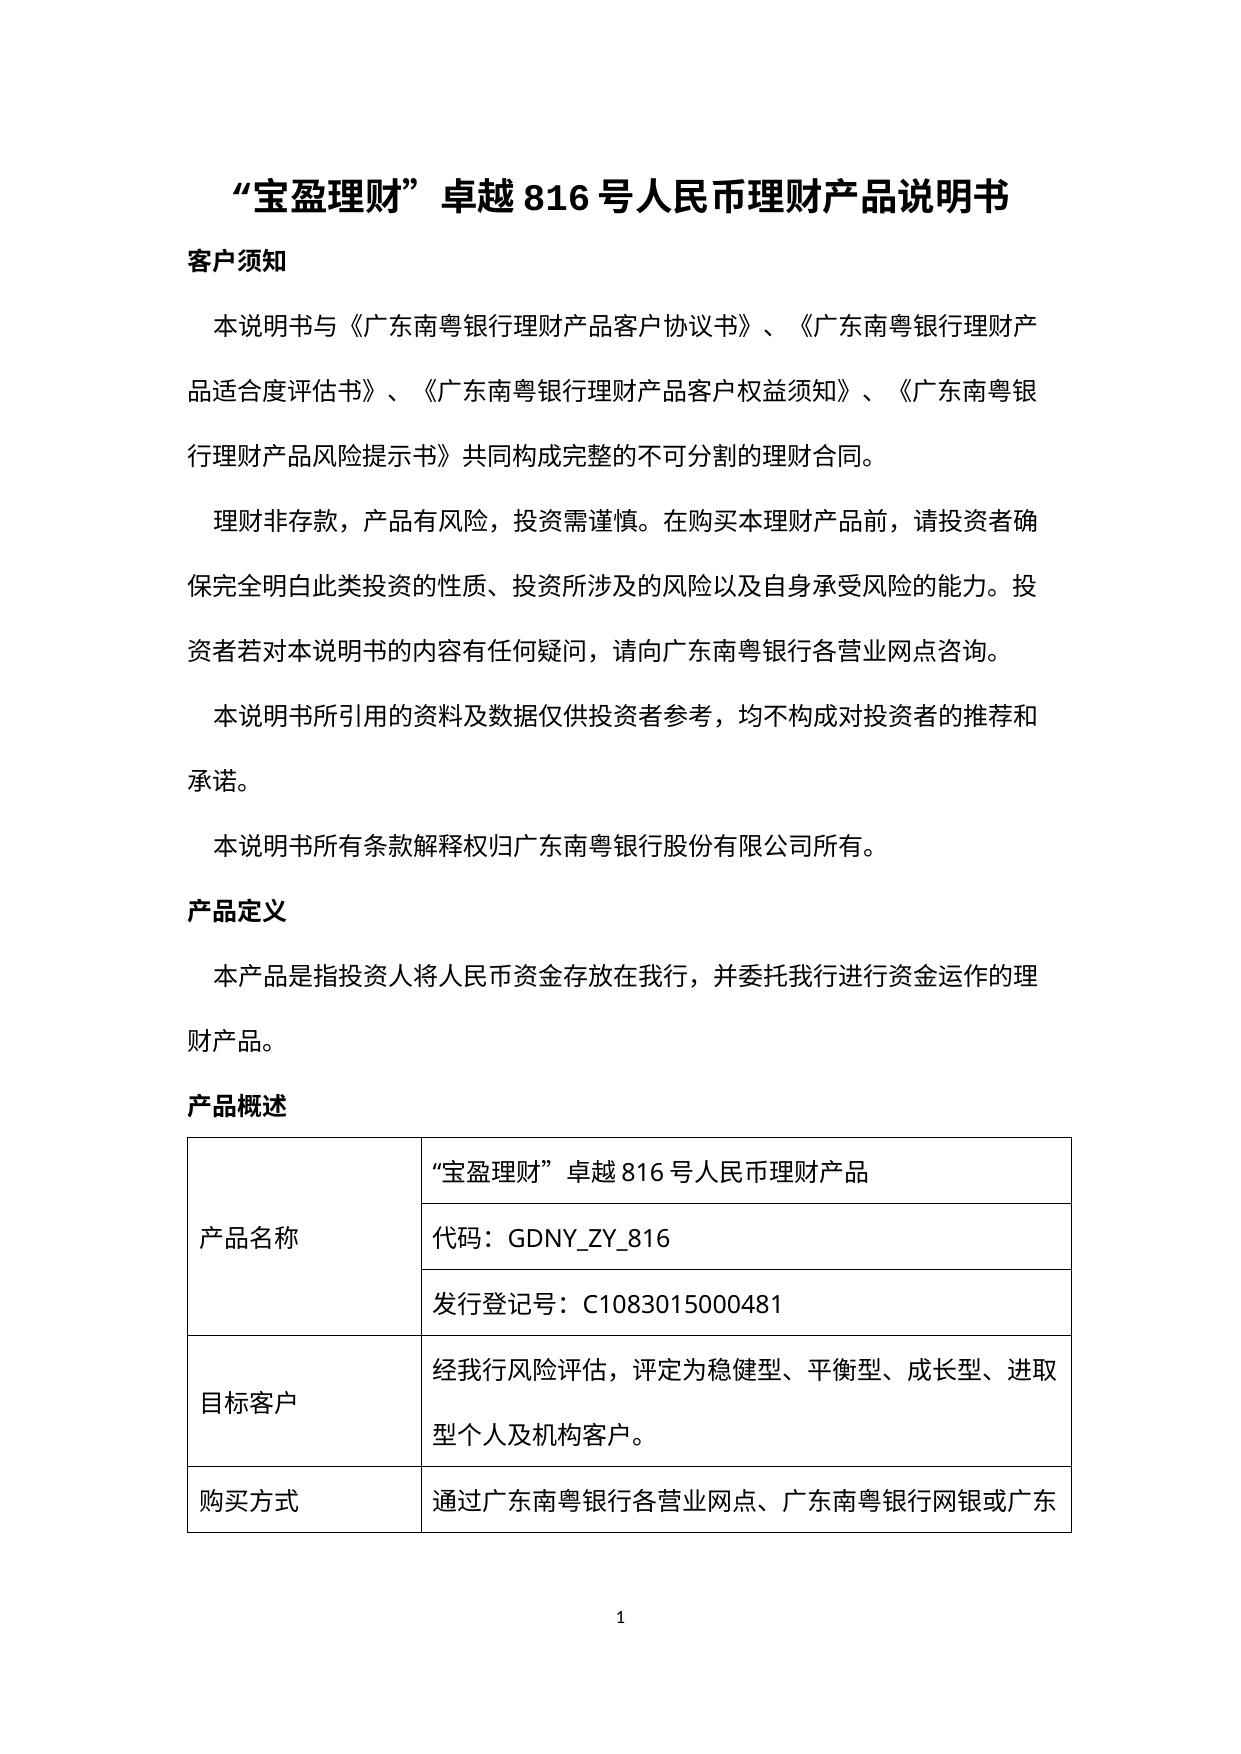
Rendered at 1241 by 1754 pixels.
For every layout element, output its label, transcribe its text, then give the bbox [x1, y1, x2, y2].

table_cell 购买方式 [188, 1467, 421, 1532]
text 本产品是指投资人将人民币资金存放在我行，并委托我行进行资金运作的理财产品。 [187, 942, 1053, 1072]
table_cell 代码：GDNY_ZY_816 [422, 1204, 1071, 1269]
table_cell 发行登记号：C1083015000481 [422, 1270, 1071, 1335]
text 产品概述 [187, 1072, 1053, 1137]
text 产品定义 [187, 877, 1053, 942]
table_cell 目标客户 [188, 1336, 421, 1466]
text 本说明书与《广东南粤银行理财产品客户协议书》、《广东南粤银行理财产品适合度评估书》、《广东南粤银行理财产品客户权益须知》、《广东南粤银行理财产品风险提示书》共同构成完整的不可分割的理财合同。 [187, 292, 1053, 487]
text 客户须知 [187, 227, 1053, 292]
table_header “宝盈理财”卓越816号人民币理财产品 [422, 1138, 1071, 1203]
table_cell 经我行风险评估，评定为稳健型、平衡型、成长型、进取型个人及机构客户。 [422, 1336, 1071, 1466]
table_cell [422, 1467, 1071, 1532]
text 本说明书所有条款解释权归广东南粤银行股份有限公司所有。 [187, 812, 1053, 877]
table_header 产品名称 [188, 1138, 421, 1335]
text 本说明书所引用的资料及数据仅供投资者参考，均不构成对投资者的推荐和承诺。 [187, 682, 1053, 812]
text 理财非存款，产品有风险，投资需谨慎。在购买本理财产品前，请投资者确保完全明白此类投资的性质、投资所涉及的风险以及自身承受风险的能力。投资者若对本说明书的内容有任何疑问，请向广东南粤银行各营业网点咨询。 [187, 487, 1053, 682]
text “宝盈理财”卓越816号人民币理财产品说明书 [187, 162, 1053, 227]
